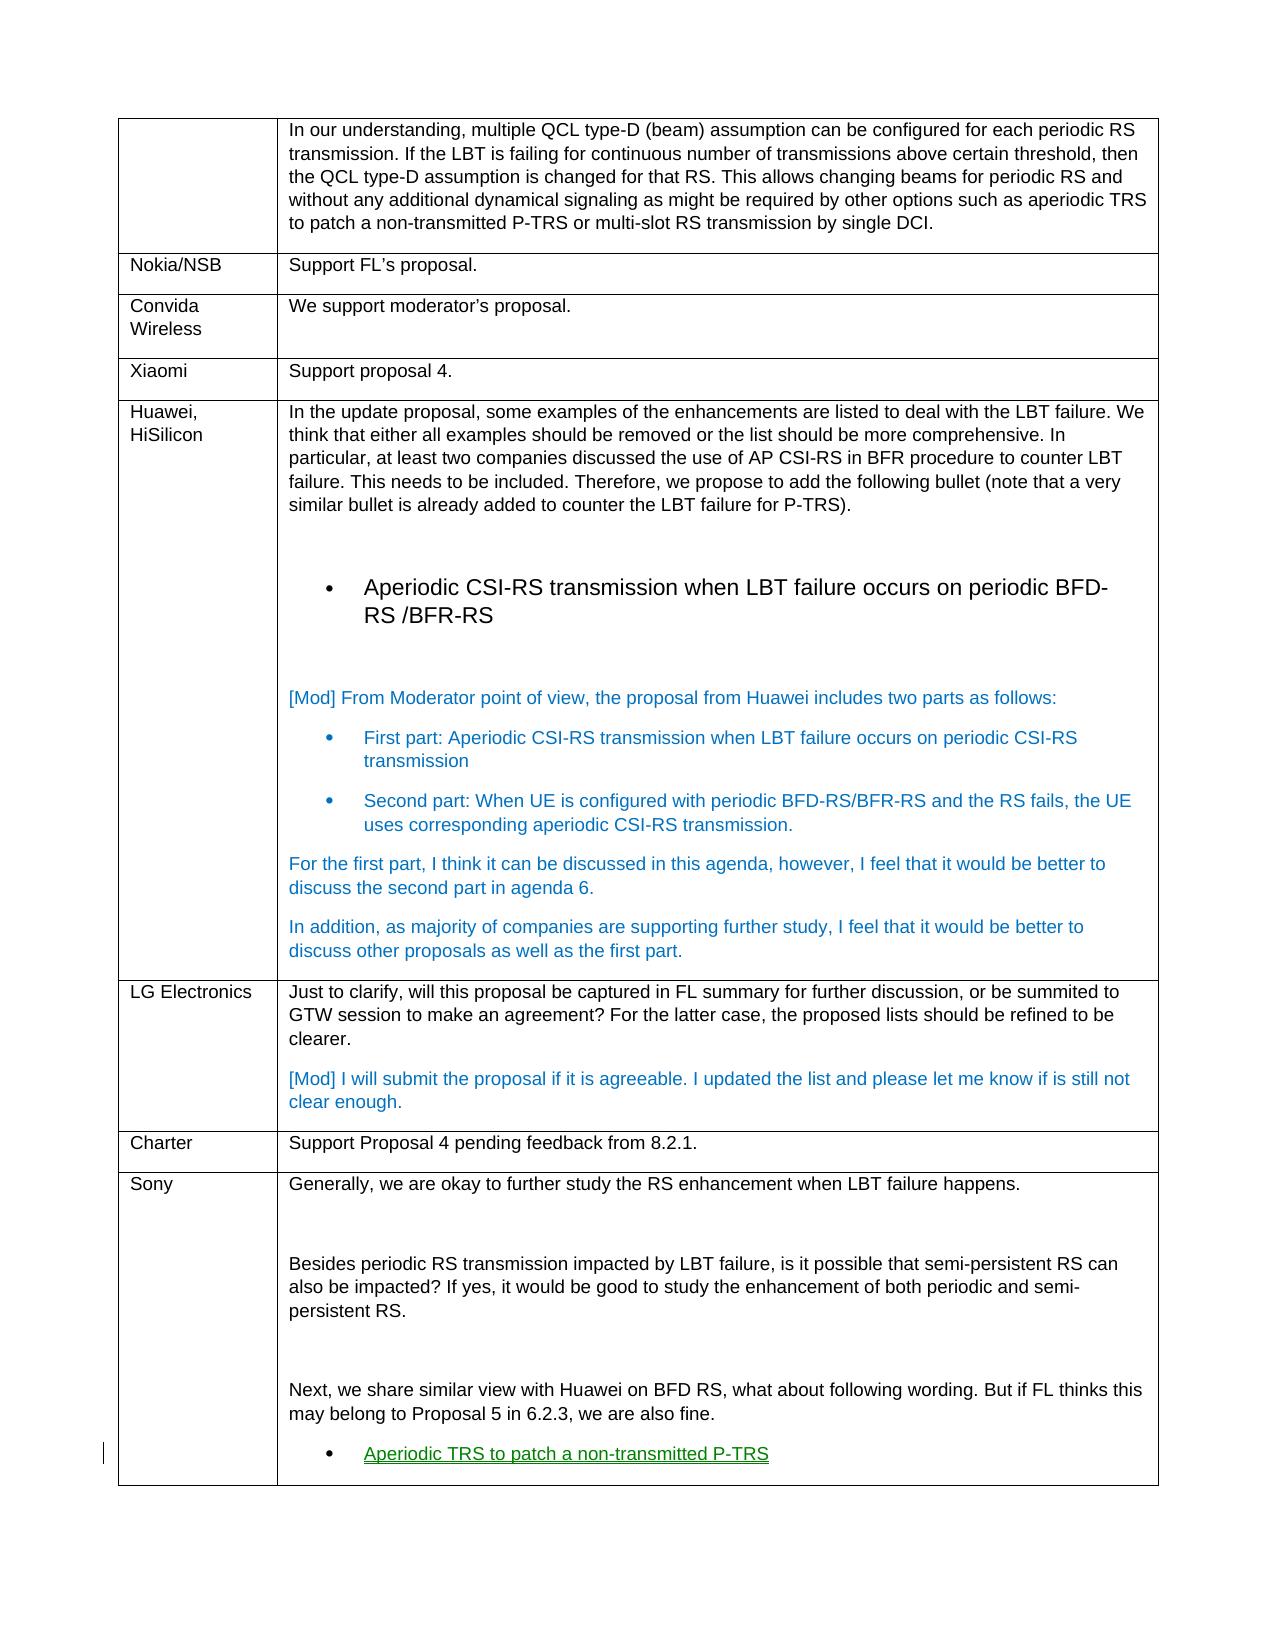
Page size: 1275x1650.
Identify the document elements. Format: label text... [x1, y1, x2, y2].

table_cell Sony [119, 1173, 277, 1484]
table_cell Support proposal 4. [278, 359, 1158, 400]
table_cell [278, 119, 1158, 252]
table_cell Charter [119, 1132, 277, 1172]
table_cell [119, 119, 277, 252]
table_cell Nokia/NSB [119, 254, 277, 294]
table_cell Convida Wireless [119, 295, 277, 358]
table_cell Huawei, HiSilicon [119, 401, 277, 980]
table_cell Just to clarify, will this proposal be captured in FL summary for further discussion, or be summited to GTW session to make an agreement? For the latter case, the proposed lists should be refined to be clearer. [Mod] I will submit the proposal if it is agreeable. I updated the list and please let me know if is still not clear enough. [278, 981, 1158, 1131]
table_cell LG Electronics [119, 981, 277, 1131]
table_cell We support moderator’s proposal. [278, 295, 1158, 358]
table_cell In the update proposal, some examples of the enhancements are listed to deal with the LBT failure. We think that either all examples should be removed or the list should be more comprehensive. In particular, at least two companies discussed the use of AP CSI-RS in BFR procedure to counter LBT failure. This needs to be included. Therefore, we propose to add the following bullet (note that a very similar bullet is already added to counter the LBT failure for P-TRS). Aperiodic CSI-RS transmission when LBT failure occurs on periodic BFD-RS /BFR-RS [Mod] From Moderator point of view, the proposal from Huawei includes two parts as follows: First part: Aperiodic CSI-RS transmission when LBT failure occurs on periodic CSI-RS transmission Second part: When UE is configured with periodic BFD-RS/BFR-RS and the RS fails, the UE uses corresponding aperiodic CSI-RS transmission. For the first part, I think it can be discussed in this agenda, however, I feel that it would be better to discuss the second part in agenda 6. In addition, as majority of companies are supporting further study, I feel that it would be better to discuss other proposals as well as the first part. [278, 401, 1158, 980]
table_cell Support Proposal 4 pending feedback from 8.2.1. [278, 1132, 1158, 1172]
table_cell Xiaomi [119, 359, 277, 400]
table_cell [278, 1173, 1158, 1484]
table_cell Support FL’s proposal. [278, 254, 1158, 294]
